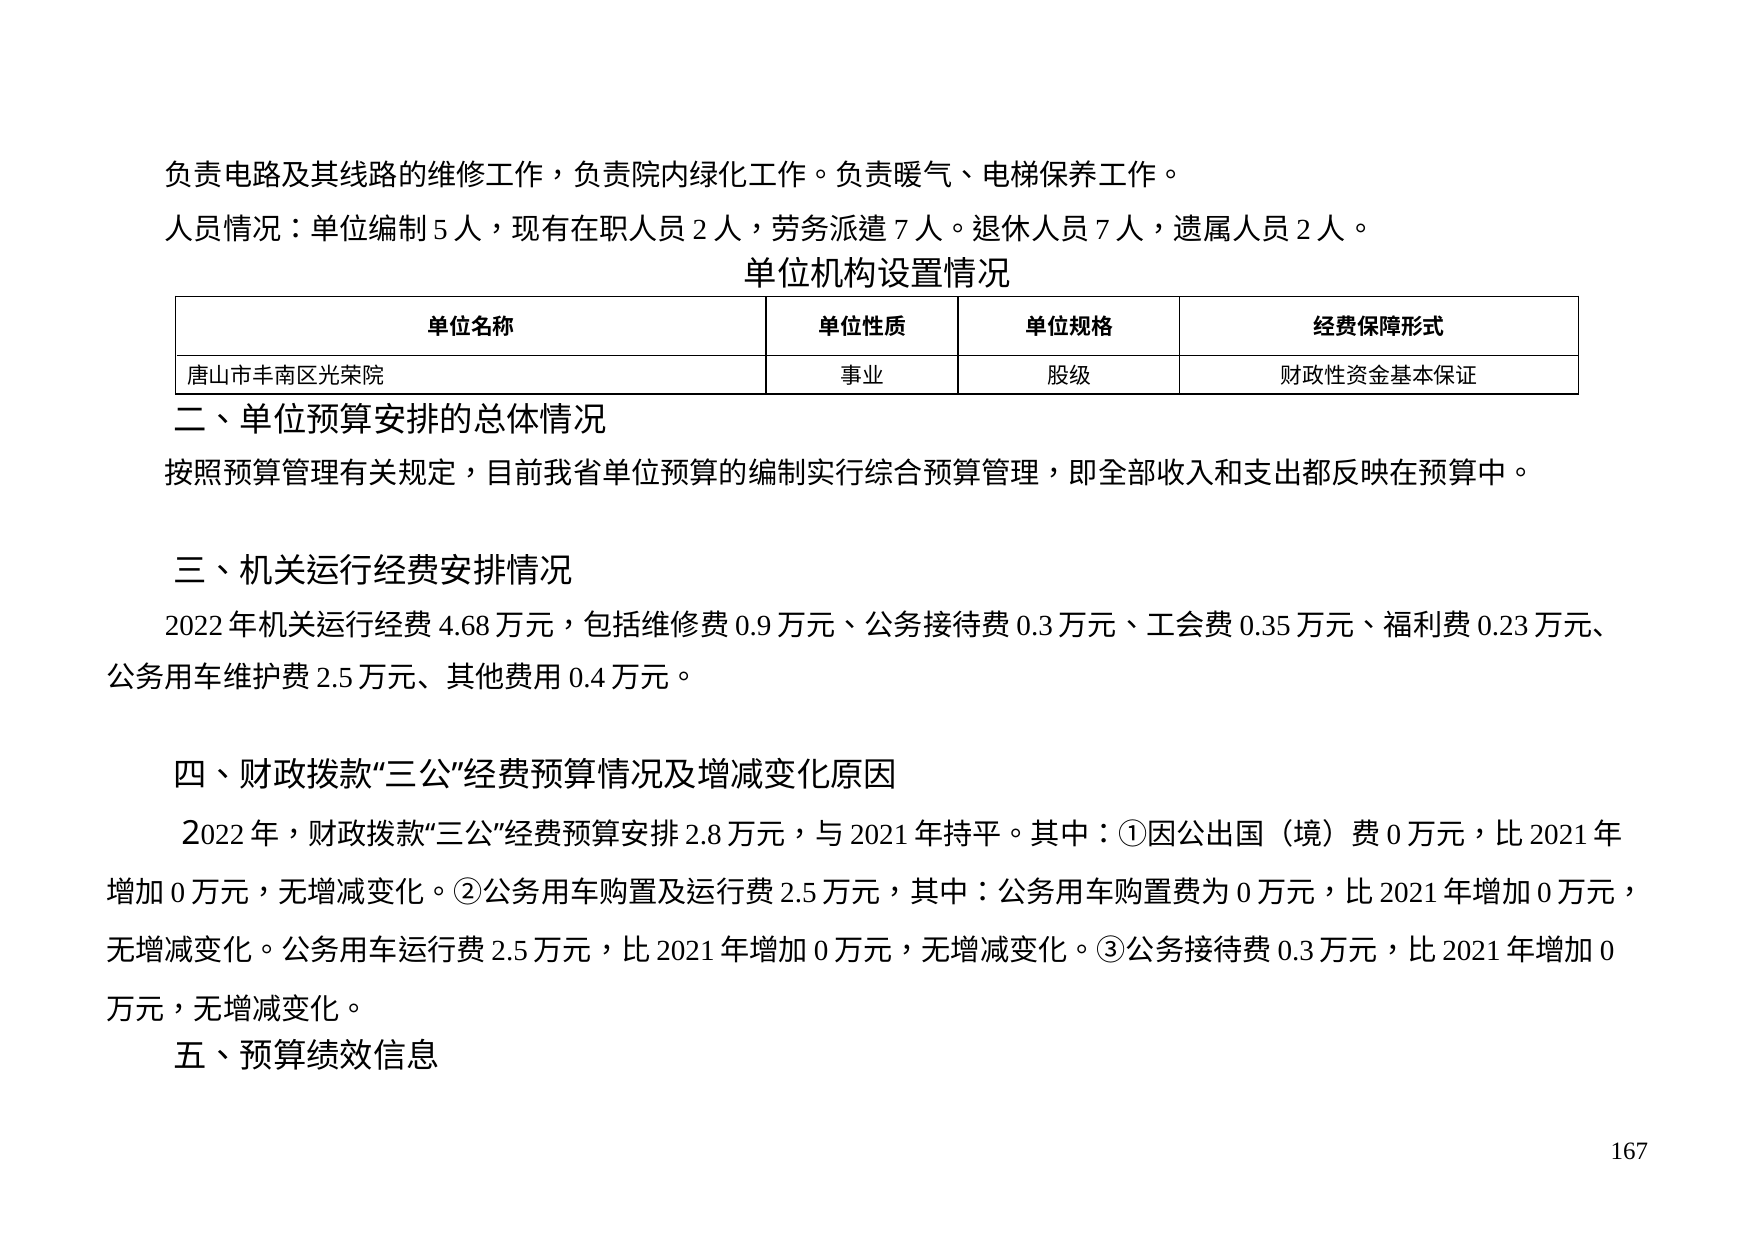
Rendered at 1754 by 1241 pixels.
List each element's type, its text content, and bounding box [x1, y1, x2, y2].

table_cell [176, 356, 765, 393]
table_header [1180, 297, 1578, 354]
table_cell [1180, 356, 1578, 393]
text 二、单位预算安排的总体情况 [106, 396, 1648, 441]
text 五、预算绩效信息 [106, 1032, 1648, 1077]
text 2022年，财政拨款“三公”经费预算安排2.8万元，与2021年持平。其中：①因公出国（境）费0万元，比2021年增加0万元，无增减变化。②公务用车购置及运行费2.5万元，其中：公务用车购置费为0万元，比2021年增加0万元，无增减变化。公务用车运行费2.5万元，比2021年增加0万元，无增减变化。③公务接待费0.3万元，比2021年增加0万元，无增减变化。 [106, 797, 1648, 1031]
text 负责电路及其线路的维修工作，负责院内绿化工作。负责暖气、电梯保养工作。 [106, 142, 1648, 196]
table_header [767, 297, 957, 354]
text 人员情况：单位编制5人，现有在职人员2人，劳务派遣7人。退休人员7人，遗属人员2人。 [106, 196, 1648, 250]
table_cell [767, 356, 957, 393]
text 单位机构设置情况 [106, 250, 1648, 296]
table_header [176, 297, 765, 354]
text 四、财政拨款“三公”经费预算情况及增减变化原因 [106, 751, 1648, 796]
text 2022年机关运行经费4.68万元，包括维修费0.9万元、公务接待费0.3万元、工会费0.35万元、福利费0.23万元、公务用车维护费2.5万元、其他费用0.4万元。 [106, 594, 1648, 698]
text 按照预算管理有关规定，目前我省单位预算的编制实行综合预算管理，即全部收入和支出都反映在预算中。 [106, 442, 1648, 494]
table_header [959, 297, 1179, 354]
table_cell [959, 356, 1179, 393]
text 三、机关运行经费安排情况 [106, 547, 1648, 593]
